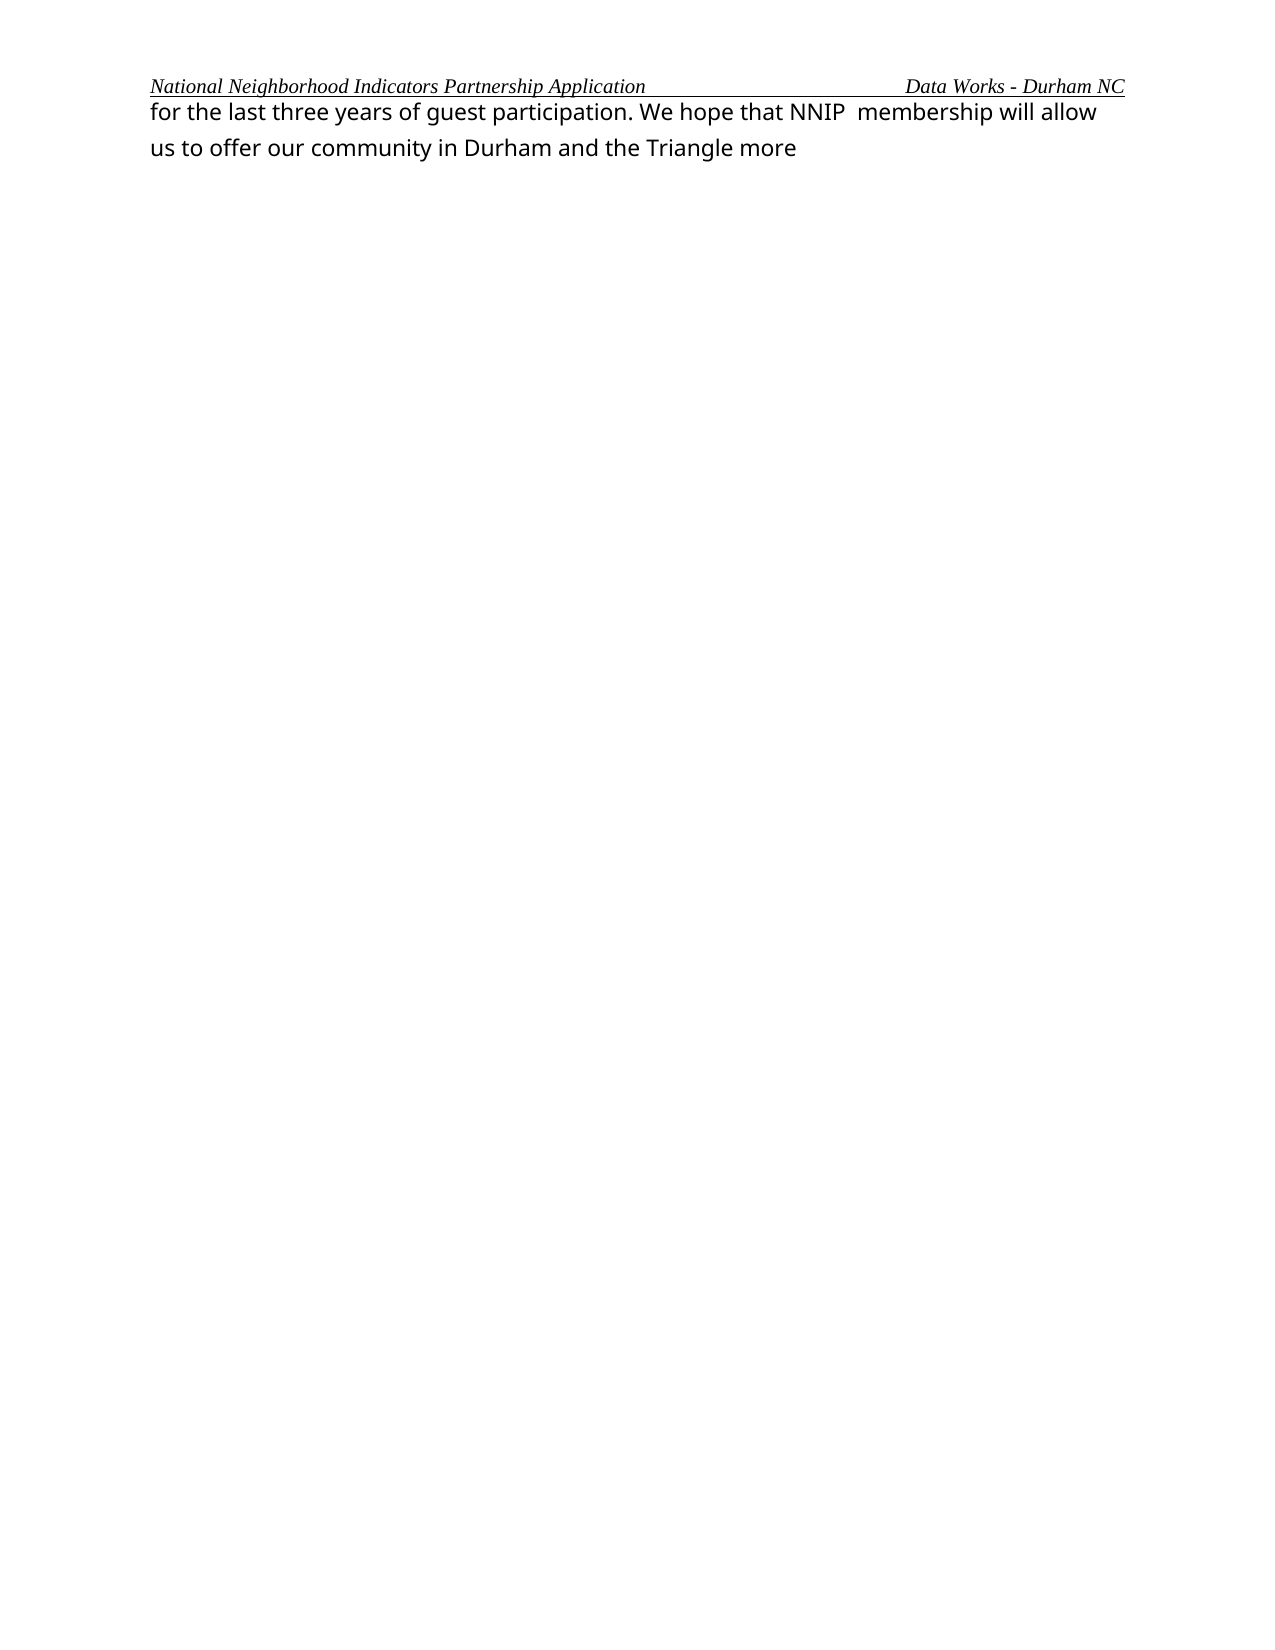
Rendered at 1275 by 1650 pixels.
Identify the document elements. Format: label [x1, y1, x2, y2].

text [150, 96, 1109, 163]
